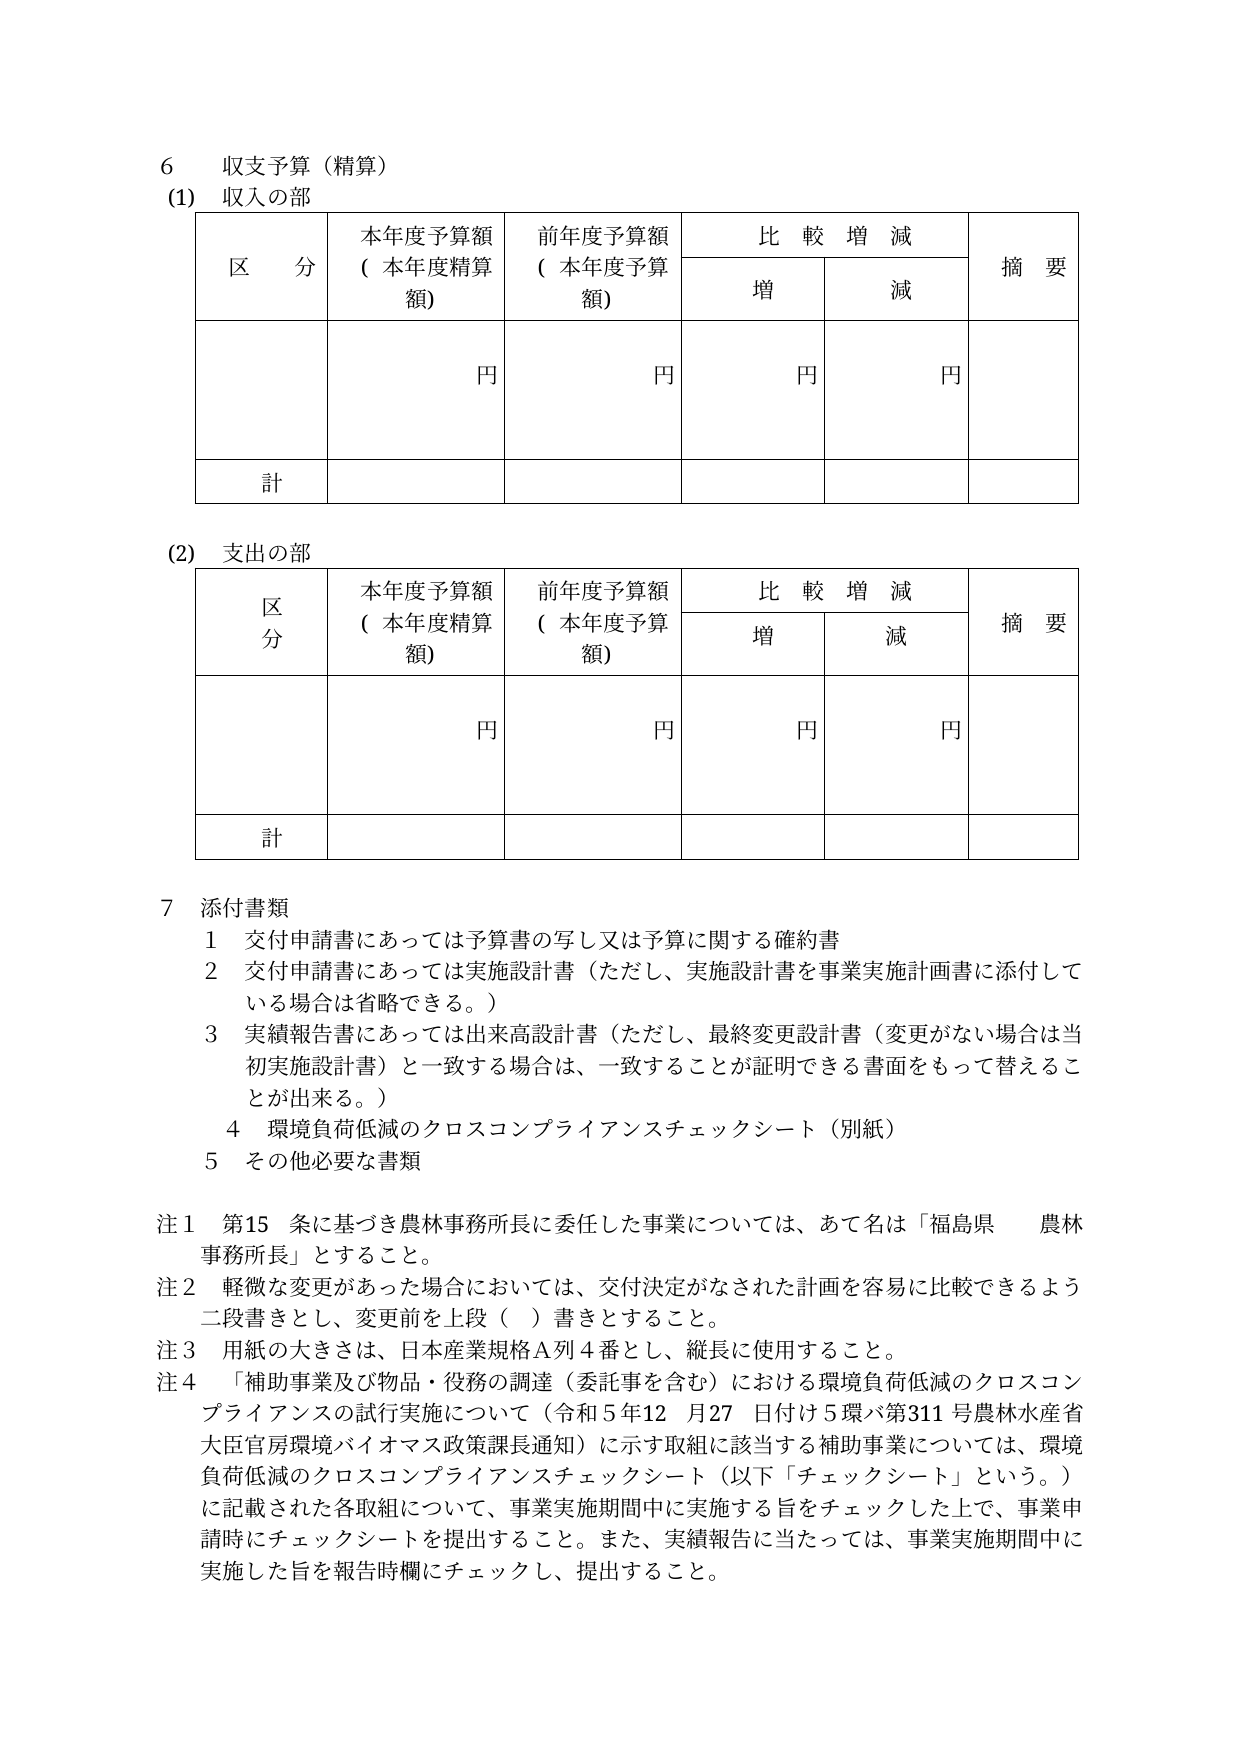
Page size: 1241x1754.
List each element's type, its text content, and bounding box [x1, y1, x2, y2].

table_cell 円 [328, 321, 504, 459]
table_cell 増 [682, 258, 824, 320]
text 注１ 第15条に基づき農林事務所長に委任した事業については、あて名は「福島県 農林事務所長」とすること。 [156, 1207, 1084, 1270]
table_cell [969, 815, 1078, 859]
table_header 比 較 増 減 [682, 213, 968, 257]
table_cell 計 [196, 815, 327, 859]
table_header 区 分 [196, 213, 327, 320]
table_cell [328, 815, 504, 859]
table_cell 減 [825, 613, 968, 675]
table_header 比 較 増 減 [682, 569, 968, 612]
table_cell 円 [825, 321, 968, 459]
table_cell 減 [825, 258, 968, 320]
table_cell [969, 460, 1078, 503]
text 注３ 用紙の大きさは、日本産業規格Ａ列４番とし、縦長に使用すること。 [156, 1333, 1084, 1365]
table_cell [505, 460, 681, 503]
table_cell [505, 815, 681, 859]
table_cell [682, 815, 824, 859]
table_cell 円 [682, 321, 824, 459]
table_cell [196, 321, 327, 459]
table_cell [328, 460, 504, 503]
text ３ 実績報告書にあっては出来高設計書（ただし、最終変更設計書（変更がない場合は当初実施設計書）と一致する場合は、一致することが証明できる書面をもって替えることが出来る。） [156, 1018, 1084, 1112]
table_cell [196, 676, 327, 814]
table_cell [825, 460, 968, 503]
text 注２ 軽微な変更があった場合においては、交付決定がなされた計画を容易に比較できるよう二段書きとし、変更前を上段（ ）書きとすること。 [156, 1270, 1084, 1333]
table_header 摘 要 [969, 213, 1078, 320]
text (1) 収入の部 [156, 181, 1084, 212]
table_header 区 分 [196, 569, 327, 675]
text ４ 環境負荷低減のクロスコンプライアンスチェックシート（別紙） [156, 1112, 1084, 1144]
table_cell [969, 321, 1078, 459]
table_cell 円 [328, 676, 504, 814]
table_header 本年度予算額 (本年度精算額) [328, 213, 504, 320]
table_cell 円 [505, 321, 681, 459]
table_cell 増 [682, 613, 824, 675]
text ２ 交付申請書にあっては実施設計書（ただし、実施設計書を事業実施計画書に添付している場合は省略できる。） [156, 954, 1084, 1018]
text ５ その他必要な書類 [156, 1144, 1084, 1175]
table_cell [682, 460, 824, 503]
table_cell [825, 815, 968, 859]
text ６ 収支予算（精算） [156, 149, 1084, 181]
table_cell [969, 676, 1078, 814]
text ７ 添付書類 [156, 891, 1084, 923]
text 注４ 「補助事業及び物品・役務の調達（委託事を含む）における環境負荷低減のクロスコンプライアンスの試行実施について（令和５年12月27日付け５環バ第311号農林水産省大臣官房環境バイオマス政策課長通知）に示す取組に該当する補助事業については、環境負荷低減のクロスコンプライアンスチェックシート（以下「チェックシート」という。）に記載された各取組について、事業実施期間中に実施する旨をチェックした上で、事業申請時にチェックシートを提出すること。また、実績報告に当たっては、事業実施期間中に実施した旨を報告時欄にチェックし、提出すること。 [156, 1365, 1084, 1586]
table_header 前年度予算額 (本年度予算額) [505, 213, 681, 320]
table_cell 円 [825, 676, 968, 814]
table_header 前年度予算額 (本年度予算額) [505, 569, 681, 675]
table_header 摘 要 [969, 569, 1078, 675]
table_cell 円 [682, 676, 824, 814]
table_cell 円 [505, 676, 681, 814]
table_header 本年度予算額 (本年度精算額) [328, 569, 504, 675]
table_cell 計 [196, 460, 327, 503]
text (2) 支出の部 [156, 536, 1084, 567]
text １ 交付申請書にあっては予算書の写し又は予算に関する確約書 [156, 923, 1084, 954]
